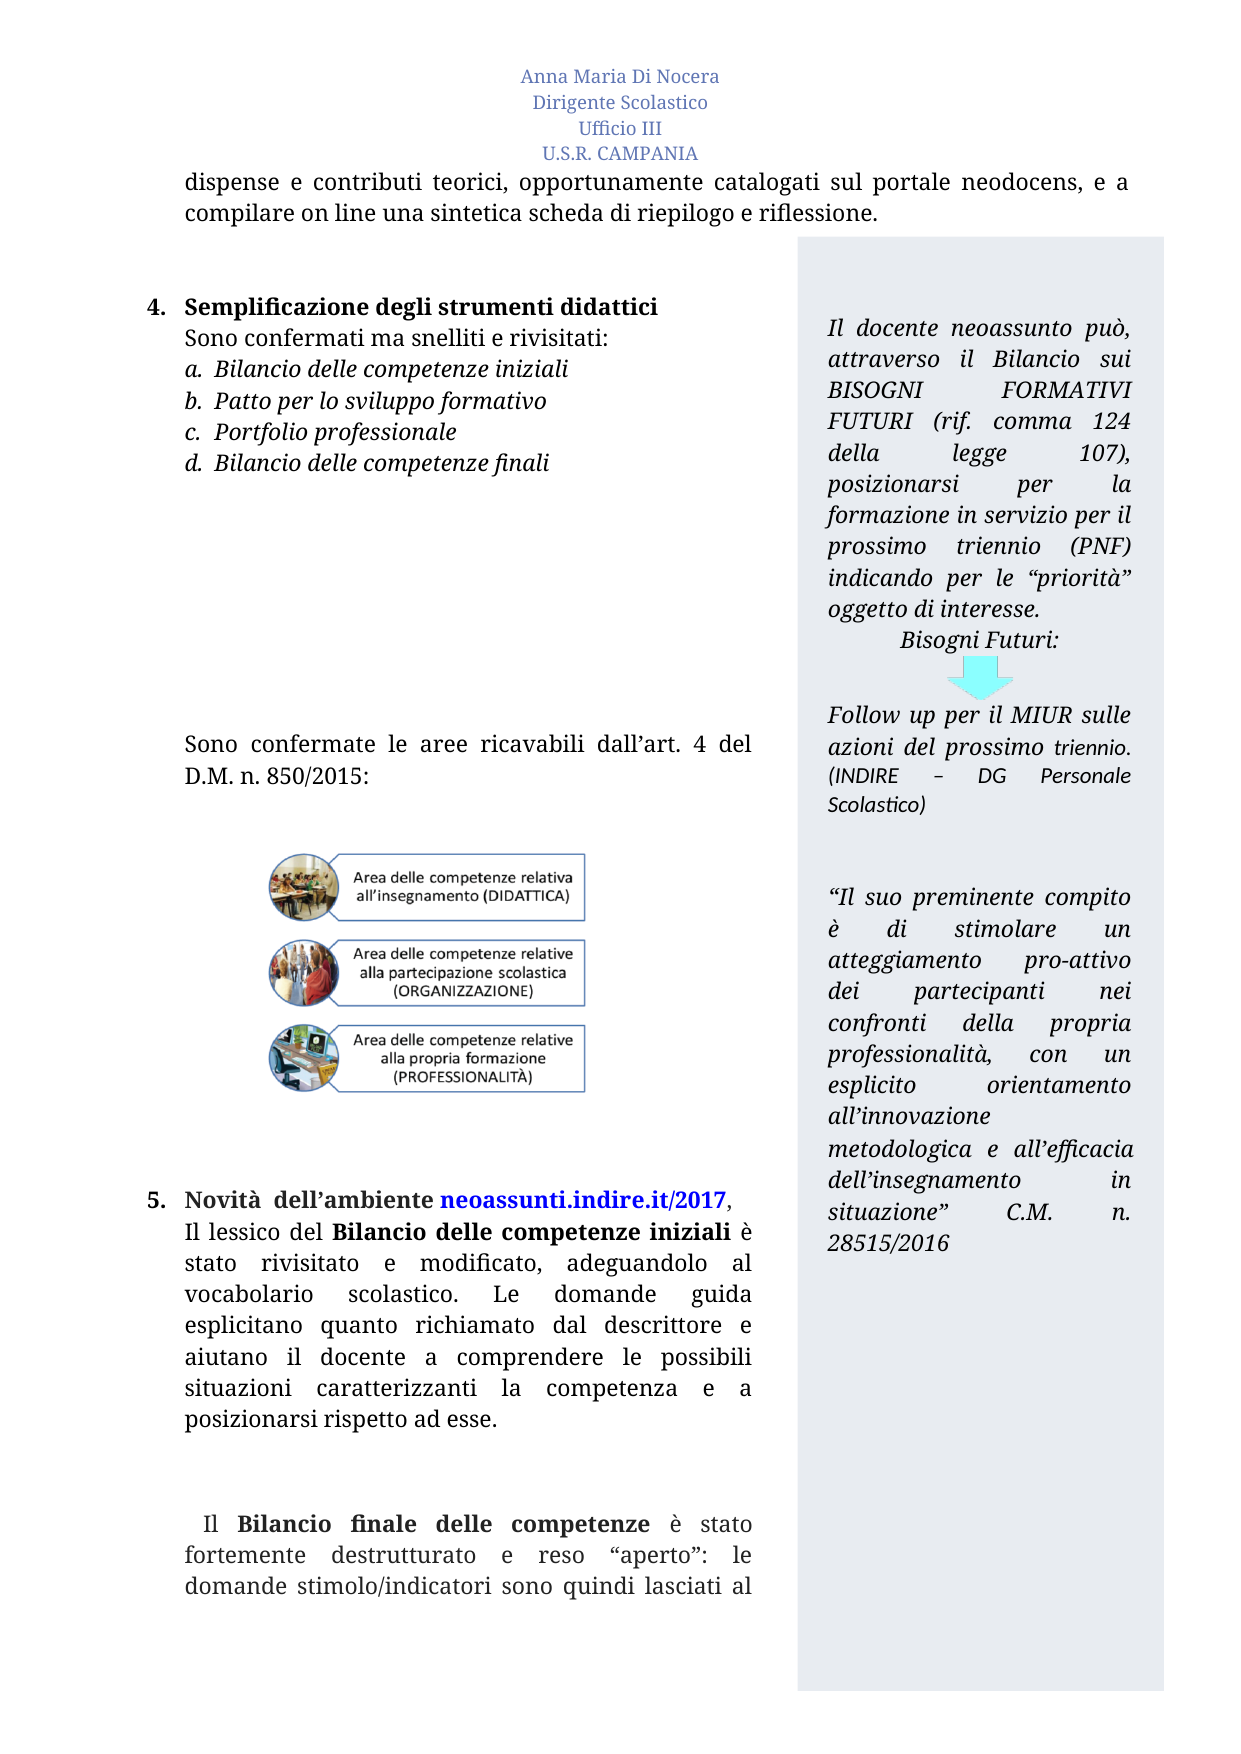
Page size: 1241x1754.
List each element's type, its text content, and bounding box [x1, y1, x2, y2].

list Patto per lo sviluppo formativo [184, 384, 797, 416]
list Semplificazione degli strumenti didattici [147, 291, 797, 322]
list Portfolio professionale [184, 416, 797, 447]
picture [237, 838, 625, 1102]
list Bilancio delle competenze finali [184, 447, 797, 478]
list Sono confermate le aree ricavabili dall’art. 4 del D.M. n. 850/2015: [184, 728, 797, 791]
list Novità dell’ambiente neoassunti.indire.it/2017, [147, 1184, 797, 1215]
list Bilancio delle competenze iniziali [184, 353, 797, 384]
list Sono confermati ma snelliti e rivisitati: [184, 322, 797, 353]
list Il lessico del Bilancio delle competenze iniziali è stato rivisitato e modificato, adeguandolo al vocabolario scolastico. Le domande guida esplicitano quanto richiamato dal descrittore e aiutano il docente a comprendere le possibili situazioni caratterizzanti la competenza e a posizionarsi rispetto ad esse. [184, 1215, 797, 1434]
